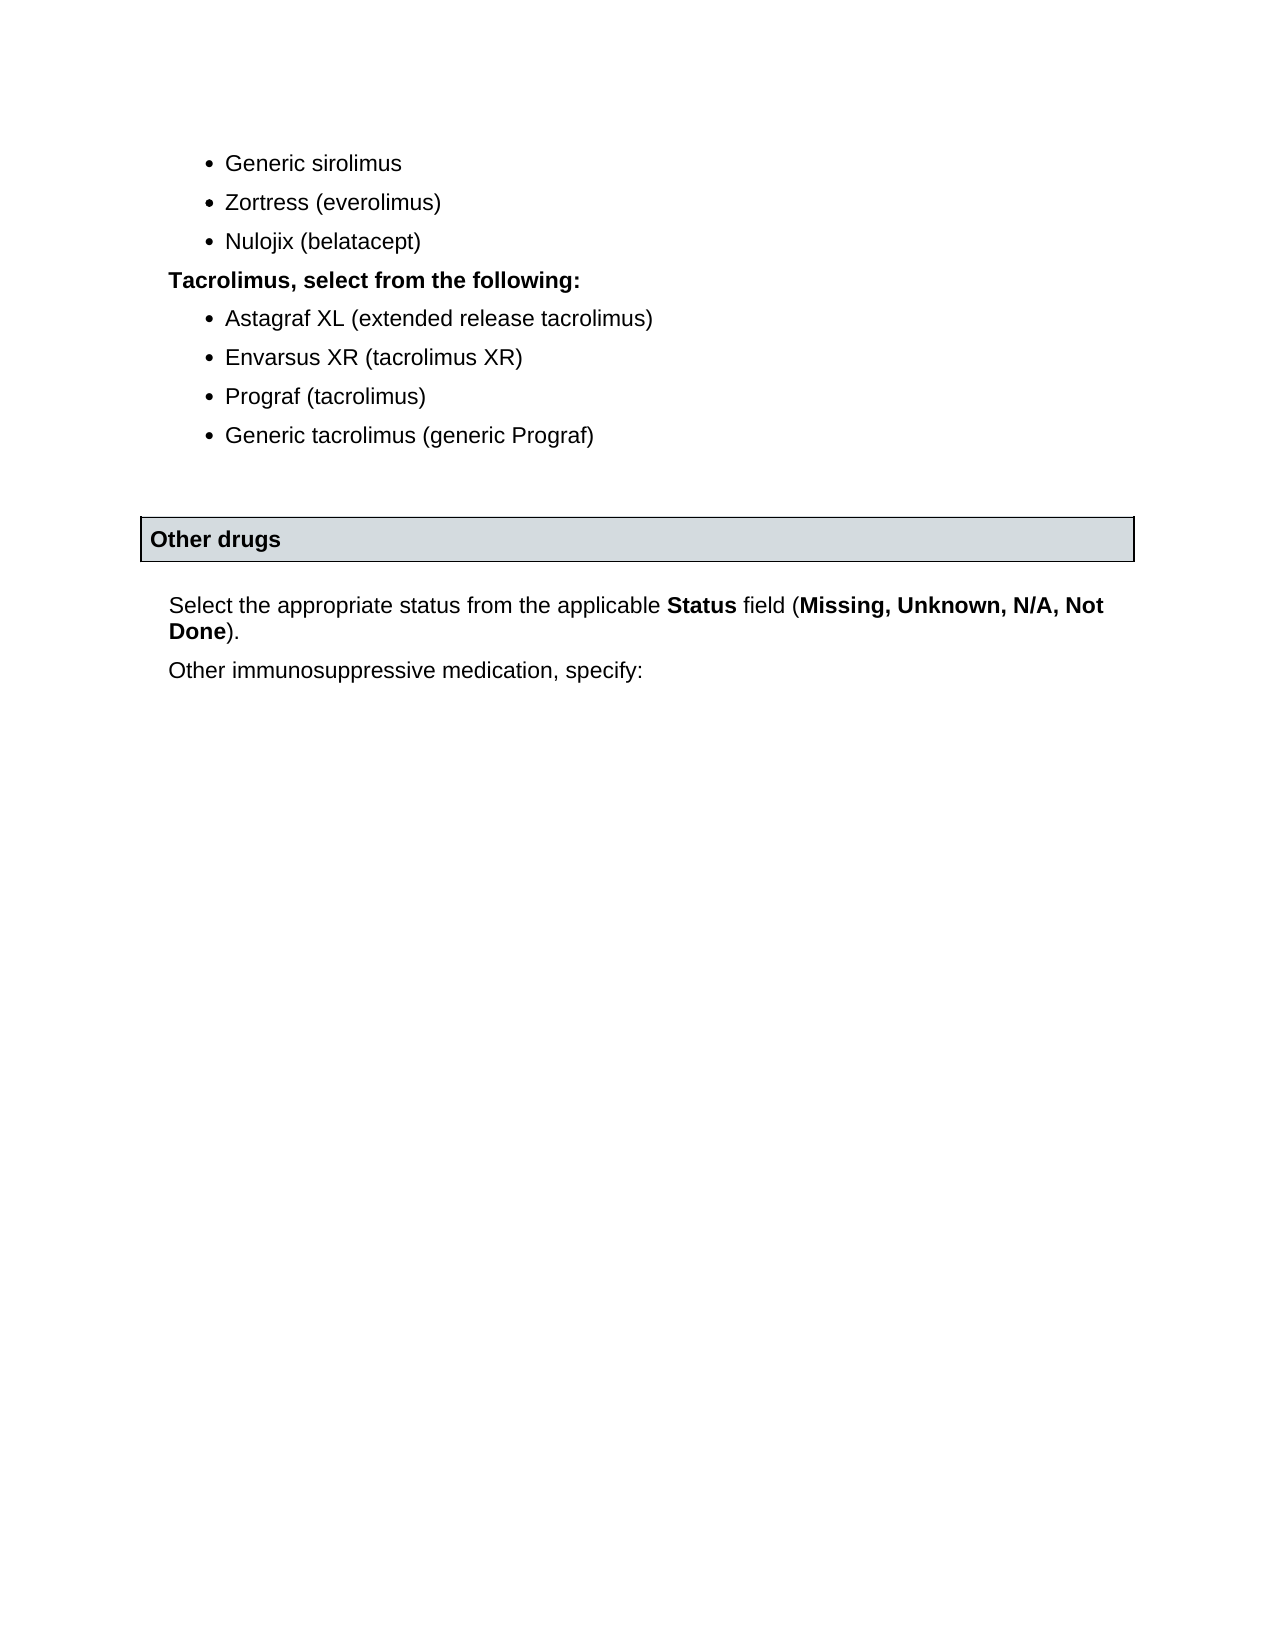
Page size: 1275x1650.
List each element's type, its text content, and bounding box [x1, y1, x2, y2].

text Select the appropriate status from the applicable Status field (Missing, Unknown, N/A, Not Done). [169, 592, 1125, 644]
list Astagraf XL (extended release tacrolimus) [206, 305, 1125, 332]
list Zortress (everolimus) [206, 189, 1125, 215]
list Generic sirolimus [206, 150, 1125, 176]
list Prograf (tacrolimus) [206, 383, 1125, 409]
list Nulojix (belatacept) [206, 228, 1125, 254]
text Other immunosuppressive medication, specify: [168, 657, 1125, 683]
text Tacrolimus, select from the following: [168, 267, 1125, 293]
list Envarsus XR (tacrolimus XR) [206, 344, 1125, 371]
subtitle Other drugs [142, 518, 1133, 561]
list Generic tacrolimus (generic Prograf) [206, 422, 1125, 448]
